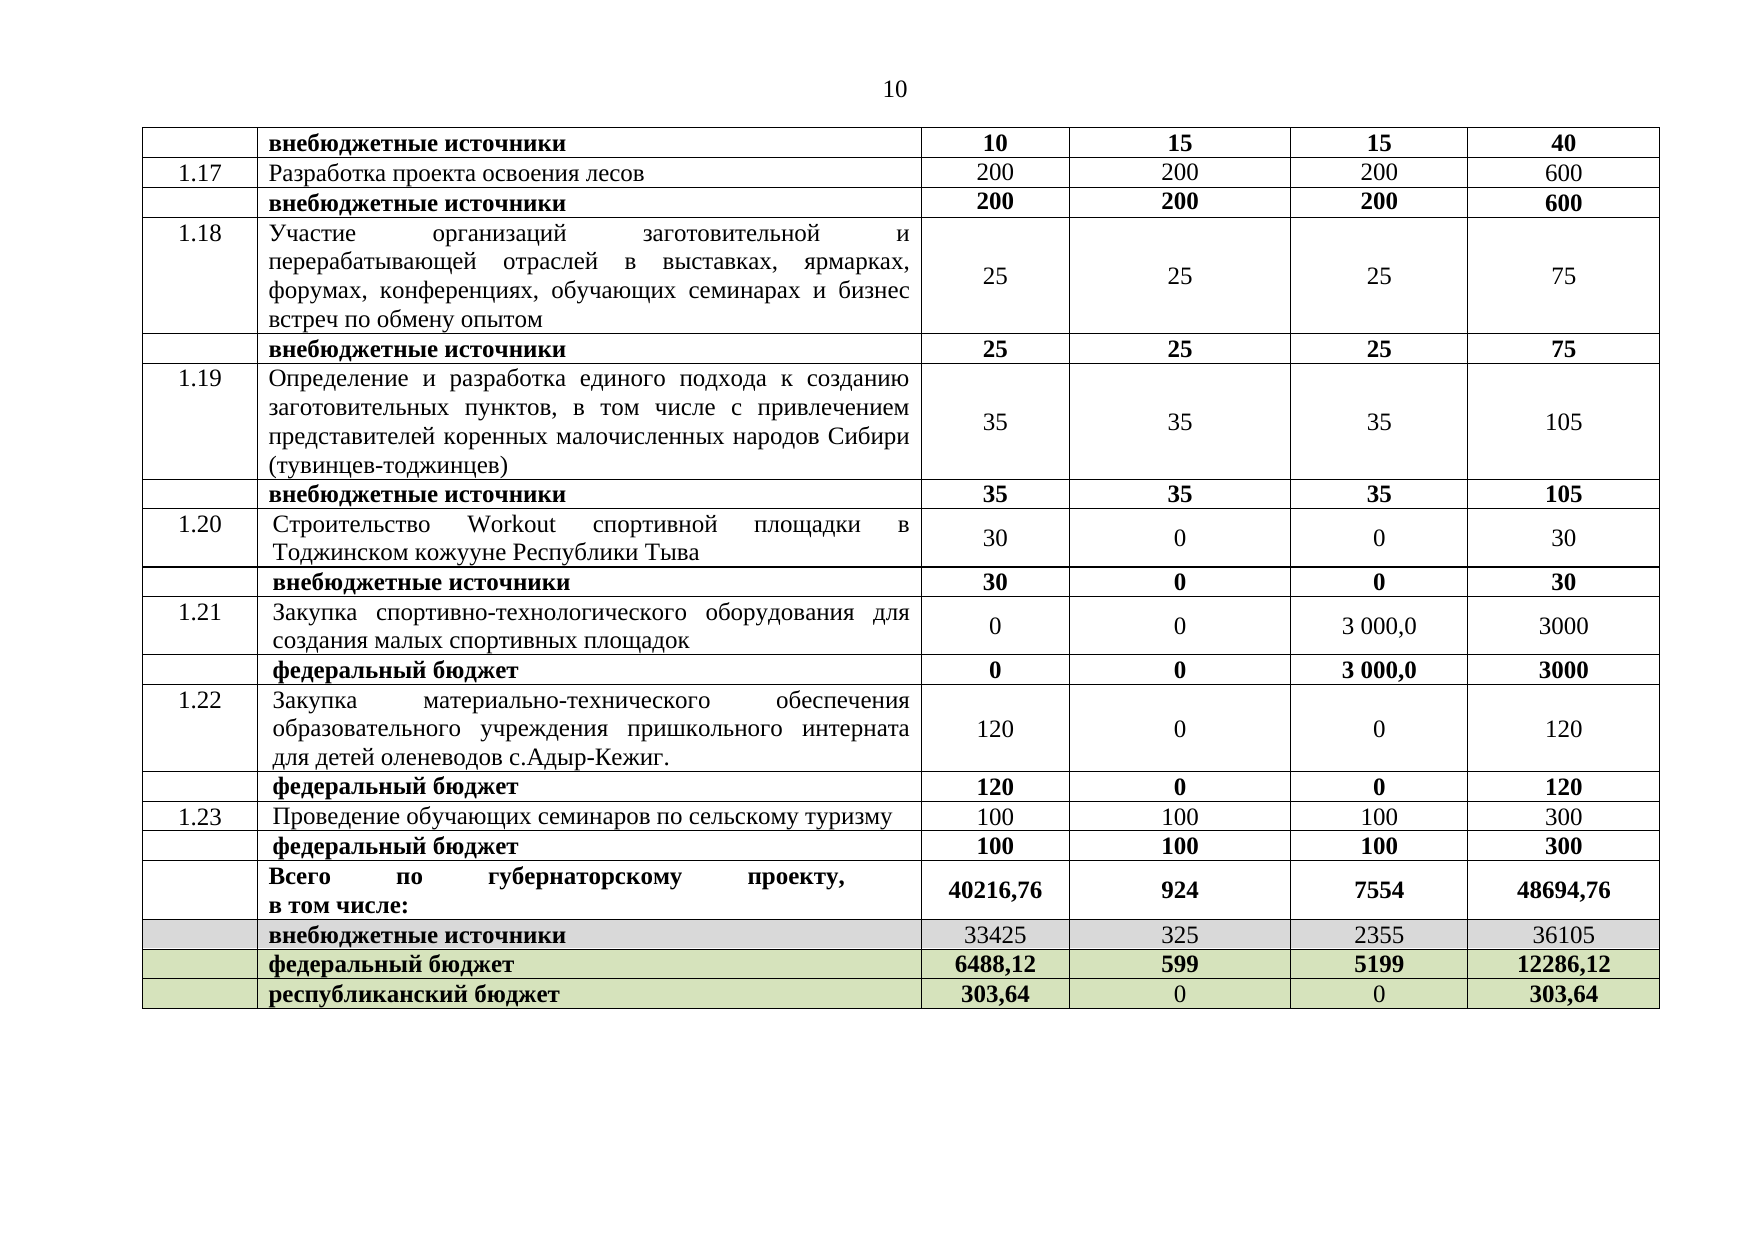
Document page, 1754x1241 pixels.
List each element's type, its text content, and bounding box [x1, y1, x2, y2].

table_cell 0 [1070, 979, 1290, 1008]
table_cell 303,64 [922, 979, 1069, 1008]
table_cell [143, 188, 257, 217]
table_cell федеральный бюджет [258, 950, 921, 978]
table_cell 1.17 [143, 158, 257, 187]
table_cell 105 [1468, 364, 1659, 478]
table_cell 30 [922, 509, 1069, 566]
table_cell 15 [1070, 128, 1290, 157]
table_cell Закупка материально-технического обеспечения образовательного учреждения пришкольного интерната для детей оленеводов с.Адыр-Кежиг. [258, 685, 921, 771]
table_cell 5199 [1291, 950, 1467, 978]
table_cell 30 [1468, 568, 1659, 596]
table_cell 25 [1070, 218, 1290, 333]
table_cell 599 [1070, 950, 1290, 978]
table_cell [143, 950, 257, 978]
table_cell внебюджетные источники [258, 334, 921, 362]
table_cell 0 [1070, 597, 1290, 654]
table_cell 600 [1468, 158, 1659, 187]
table_cell [143, 655, 257, 684]
table_cell 30 [1468, 509, 1659, 566]
table_cell 1.23 [143, 802, 257, 830]
table_cell 120 [922, 685, 1069, 771]
table_cell федеральный бюджет [258, 831, 921, 860]
table_cell 25 [1070, 334, 1290, 362]
table_cell 7554 [1291, 861, 1467, 919]
table_cell 3000 [1468, 655, 1659, 684]
table_cell [143, 979, 257, 1008]
table_cell 0 [1291, 979, 1467, 1008]
table_cell Участие организаций заготовительной и перерабатывающей отраслей в выставках, ярмарках, форумах, конференциях, обучающих семинарах и бизнес встреч по обмену опытом [258, 218, 921, 333]
table_cell 6488,12 [922, 950, 1069, 978]
table_cell 100 [1291, 831, 1467, 860]
table_cell 300 [1468, 802, 1659, 830]
table_cell 15 [1291, 128, 1467, 157]
table_cell 200 [922, 188, 1069, 217]
table_cell 30 [922, 568, 1069, 596]
table_cell 300 [1468, 831, 1659, 860]
table_cell 75 [1468, 218, 1659, 333]
table_cell 25 [1291, 218, 1467, 333]
table_cell 35 [1070, 364, 1290, 478]
table_cell 33425 [922, 920, 1069, 948]
table_cell 35 [1291, 480, 1467, 508]
table_cell [143, 128, 257, 157]
table_cell 100 [1070, 831, 1290, 860]
table_cell 0 [1070, 655, 1290, 684]
table_cell Закупка спортивно-технологического оборудования для создания малых спортивных площадок [258, 597, 921, 654]
table_cell 0 [1291, 685, 1467, 771]
table_cell 105 [1468, 480, 1659, 508]
table_cell 36105 [1468, 920, 1659, 948]
table_cell 25 [1291, 334, 1467, 362]
table_cell [143, 831, 257, 860]
table_cell 1.22 [143, 685, 257, 771]
table_cell 0 [1291, 568, 1467, 596]
table_cell 12286,12 [1468, 950, 1659, 978]
table_cell 35 [922, 364, 1069, 478]
table_cell 120 [922, 772, 1069, 801]
table_cell внебюджетные источники [258, 188, 921, 217]
table_cell внебюджетные источники [258, 480, 921, 508]
table_cell 25 [922, 218, 1069, 333]
table_cell Определение и разработка единого подхода к созданию заготовительных пунктов, в том числе с привлечением представителей коренных малочисленных народов Сибири (тувинцев-тоджинцев) [258, 364, 921, 478]
table_cell 35 [1291, 364, 1467, 478]
table_cell 1.20 [143, 509, 257, 566]
table_cell 0 [1070, 509, 1290, 566]
table_cell 0 [1070, 568, 1290, 596]
table_cell 3000 [1468, 597, 1659, 654]
table_cell Проведение обучающих семинаров по сельскому туризму [258, 802, 921, 830]
table_cell Всего по губернаторскому проекту, в том числе: [258, 861, 921, 919]
table_cell [143, 480, 257, 508]
table_cell 200 [1070, 188, 1290, 217]
table_cell 0 [1291, 772, 1467, 801]
table_cell [143, 861, 257, 919]
table_cell 48694,76 [1468, 861, 1659, 919]
table_cell 1.18 [143, 218, 257, 333]
table_cell 10 [922, 128, 1069, 157]
table_cell [143, 920, 257, 948]
table_cell 120 [1468, 772, 1659, 801]
table_cell Разработка проекта освоения лесов [258, 158, 921, 187]
table_cell 1.21 [143, 597, 257, 654]
table_cell 3 000,0 [1291, 597, 1467, 654]
table_cell 35 [1070, 480, 1290, 508]
table_cell 2355 [1291, 920, 1467, 948]
table_cell 100 [922, 802, 1069, 830]
table_cell 25 [922, 334, 1069, 362]
table_cell внебюджетные источники [258, 920, 921, 948]
table_cell 40216,76 [922, 861, 1069, 919]
table_cell [143, 568, 257, 596]
table_cell 40 [1468, 128, 1659, 157]
table_cell [143, 772, 257, 801]
table_cell 100 [922, 831, 1069, 860]
table_cell 75 [1468, 334, 1659, 362]
table_cell федеральный бюджет [258, 772, 921, 801]
table_cell 0 [1070, 685, 1290, 771]
table_cell 303,64 [1468, 979, 1659, 1008]
table_cell федеральный бюджет [258, 655, 921, 684]
table_cell 325 [1070, 920, 1290, 948]
table_cell 0 [922, 597, 1069, 654]
table_cell 3 000,0 [1291, 655, 1467, 684]
table_cell республиканский бюджет [258, 979, 921, 1008]
table_cell 100 [1291, 802, 1467, 830]
table_cell 1.19 [143, 364, 257, 478]
table_cell 200 [922, 158, 1069, 187]
table_cell внебюджетные источники [258, 128, 921, 157]
table_cell 200 [1291, 158, 1467, 187]
table_cell 35 [922, 480, 1069, 508]
table_cell 100 [1070, 802, 1290, 830]
table_cell 0 [922, 655, 1069, 684]
table_cell 600 [1468, 188, 1659, 217]
table_cell 200 [1291, 188, 1467, 217]
table_cell 0 [1070, 772, 1290, 801]
table_cell [143, 334, 257, 362]
table_cell 120 [1468, 685, 1659, 771]
table_cell 200 [1070, 158, 1290, 187]
table_cell 0 [1291, 509, 1467, 566]
table_cell 924 [1070, 861, 1290, 919]
table_cell внебюджетные источники [258, 568, 921, 596]
table_cell Строительство Workout спортивной площадки в Тоджинском кожууне Республики Тыва [258, 509, 921, 566]
